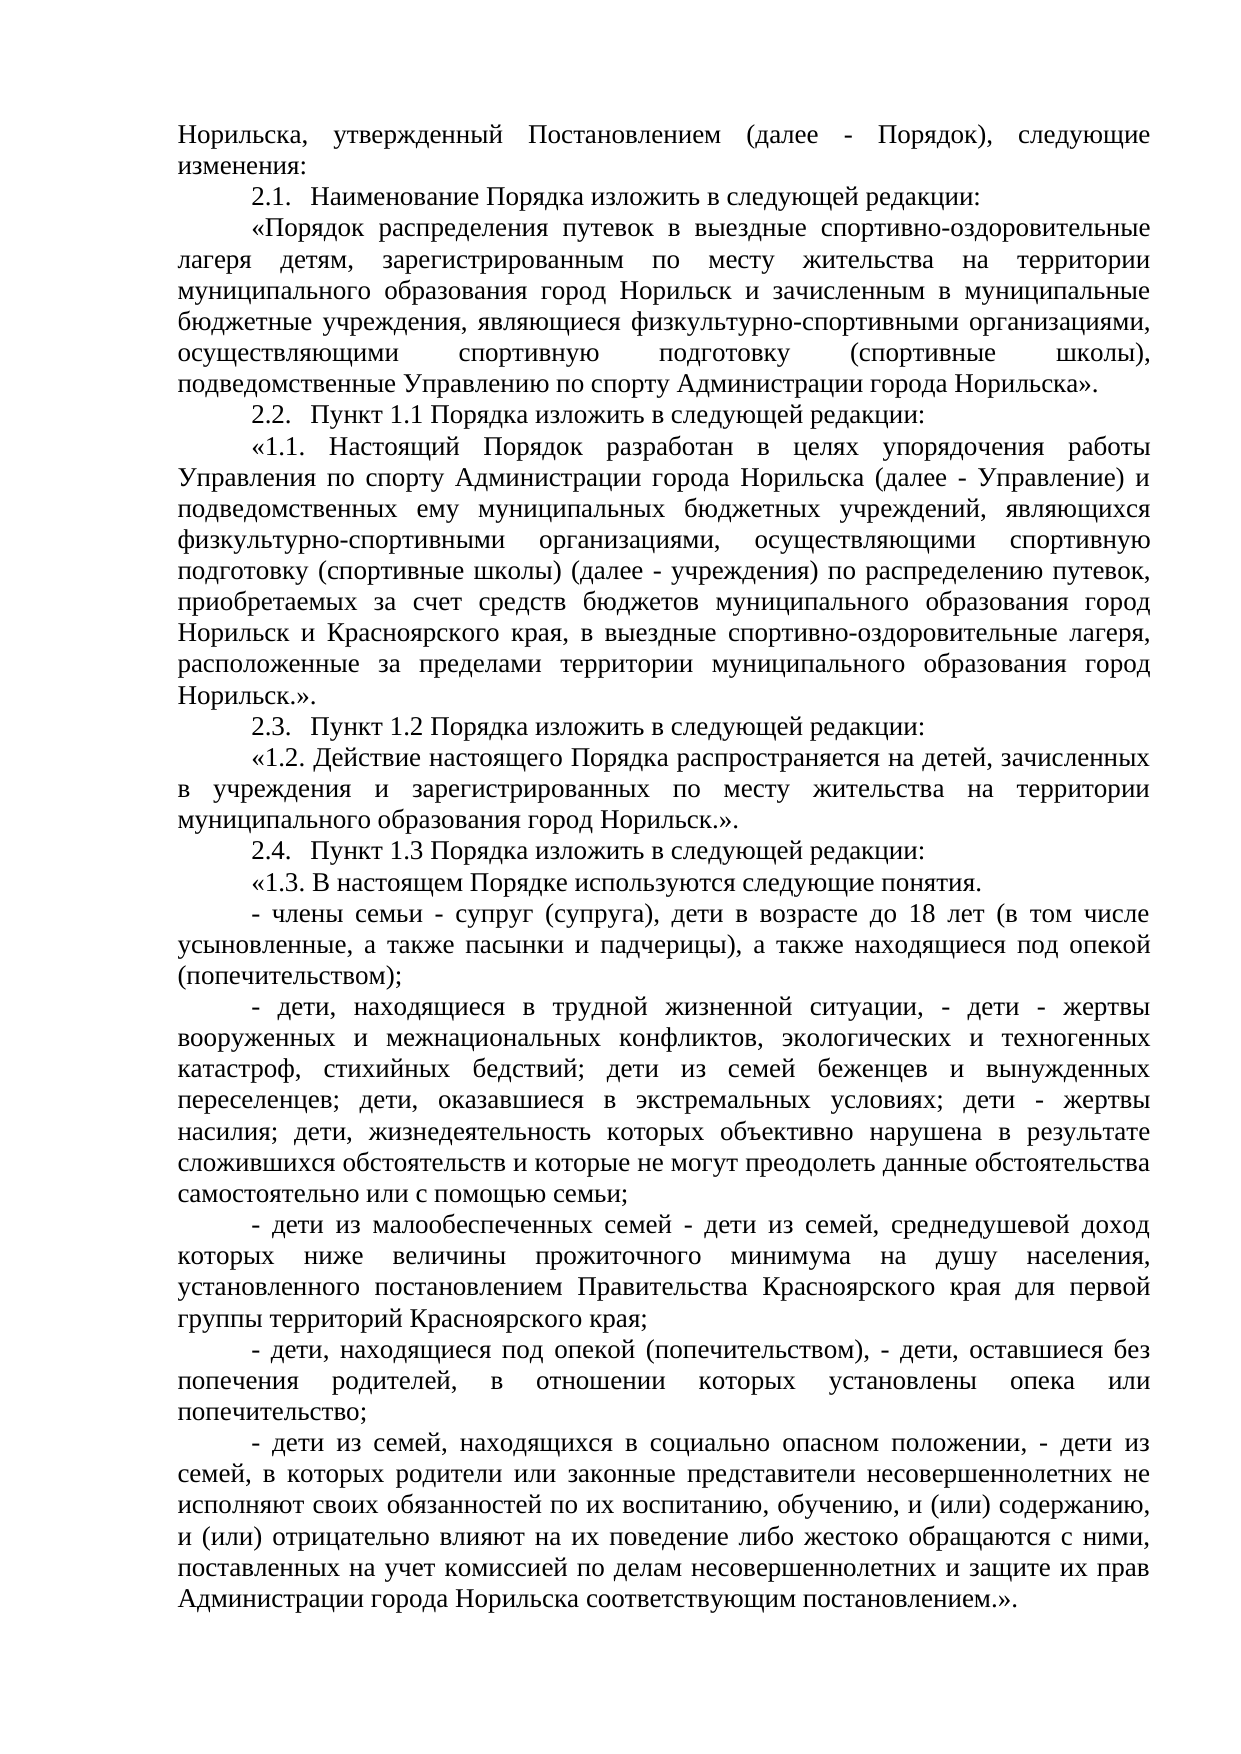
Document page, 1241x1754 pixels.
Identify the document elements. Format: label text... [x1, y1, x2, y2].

list Наименование Порядка изложить в следующей редакции: [177, 180, 1152, 212]
list «1.1. Настоящий Порядок разработан в целях упорядочения работы Управления по спорту Администрации города Норильска (далее - Управление) и подведомственных ему муниципальных бюджетных учреждений, являющихся физкультурно-спортивными организациями, осуществляющими спортивную подготовку (спортивные школы) (далее - учреждения) по распределению путевок, приобретаемых за счет средств бюджетов муниципального образования город Норильск и Красноярского края, в выездные спортивно-оздоровительные лагеря, расположенные за пределами территории муниципального образования город Норильск.». [177, 429, 1152, 710]
list «Порядок распределения путевок в выездные спортивно-оздоровительные лагеря детям, зарегистрированным по месту жительства на территории муниципального образования город Норильск и зачисленным в муниципальные бюджетные учреждения, являющиеся физкультурно-спортивными организациями, осуществляющими спортивную подготовку (спортивные школы), подведомственные Управлению по спорту Администрации города Норильска». [177, 212, 1152, 398]
text «1.2. Действие настоящего Порядка распространяется на детей, зачисленных в учреждения и зарегистрированных по месту жительства на территории муниципального образования город Норильск.». [177, 741, 1152, 834]
text - дети из малообеспеченных семей - дети из семей, среднедушевой доход которых ниже величины прожиточного минимума на душу населения, установленного постановлением Правительства Красноярского края для первой группы территорий Красноярского края; [177, 1208, 1152, 1333]
list Пункт 1.3 Порядка изложить в следующей редакции: [177, 834, 1152, 866]
list Пункт 1.2 Порядка изложить в следующей редакции: [177, 710, 1152, 741]
text «1.3. В настоящем Порядке используются следующие понятия. [177, 866, 1152, 897]
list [177, 118, 1152, 180]
text - члены семьи - супруг (супруга), дети в возрасте до 18 лет (в том числе усыновленные, а также пасынки и падчерицы), а также находящиеся под опекой (попечительством); [177, 897, 1152, 990]
list Пункт 1.1 Порядка изложить в следующей редакции: [177, 398, 1152, 429]
text - дети, находящиеся под опекой (попечительством), - дети, оставшиеся без попечения родителей, в отношении которых установлены опека или попечительство; [177, 1333, 1152, 1426]
text - дети из семей, находящихся в социально опасном положении, - дети из семей, в которых родители или законные представители несовершеннолетних не исполняют своих обязанностей по их воспитанию, обучению, и (или) содержанию, и (или) отрицательно влияют на их поведение либо жестоко обращаются с ними, поставленных на учет комиссией по делам несовершеннолетних и защите их прав Администрации города Норильска соответствующим постановлением.». [177, 1426, 1152, 1613]
text - дети, находящиеся в трудной жизненной ситуации, - дети - жертвы вооруженных и межнациональных конфликтов, экологических и техногенных катастроф, стихийных бедствий; дети из семей беженцев и вынужденных переселенцев; дети, оказавшиеся в экстремальных условиях; дети - жертвы насилия; дети, жизнедеятельность которых объективно нарушена в результате сложившихся обстоятельств и которые не могут преодолеть данные обстоятельства самостоятельно или с помощью семьи; [177, 990, 1152, 1208]
